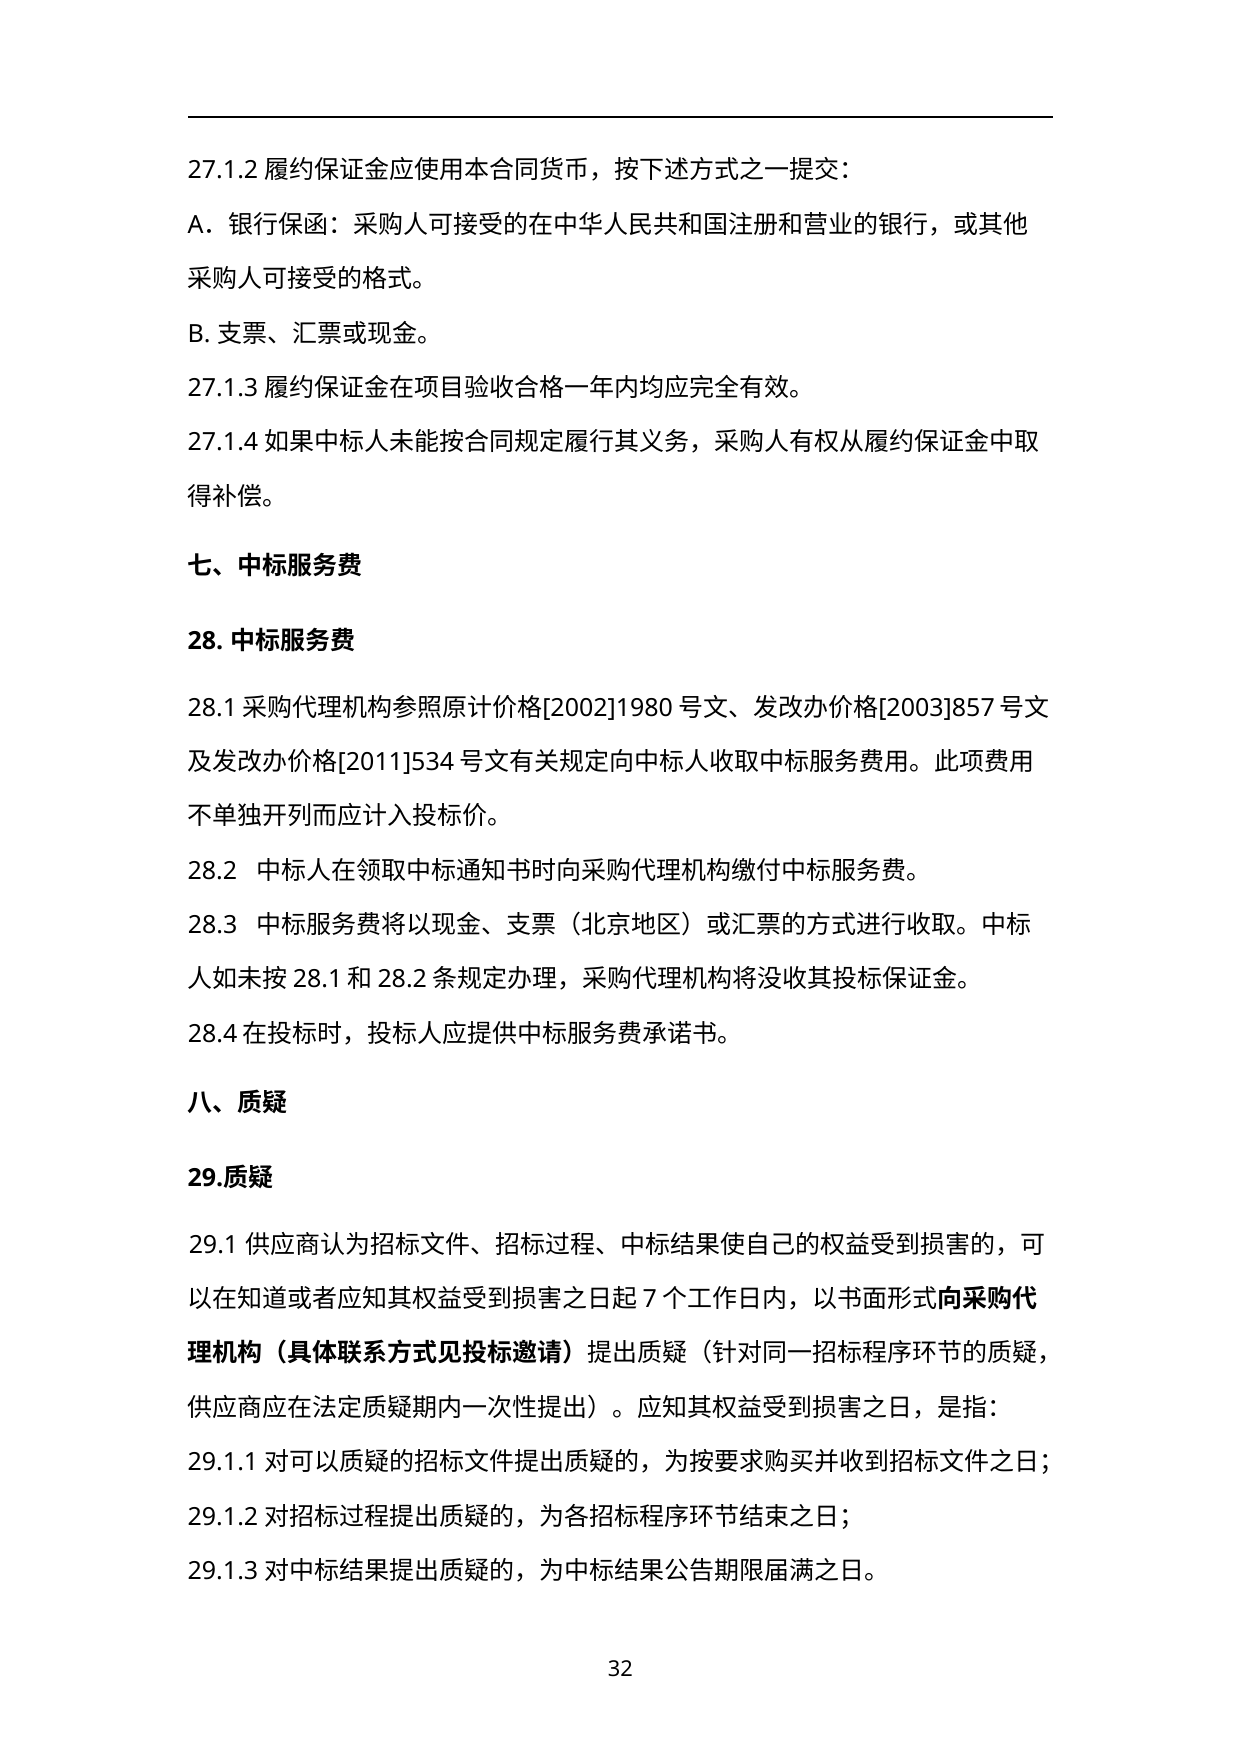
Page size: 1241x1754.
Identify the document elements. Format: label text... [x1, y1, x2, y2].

text 28.1采购代理机构参照原计价格[2002]1980号文、发改办价格[2003]857号文及发改办价格[2011]534号文有关规定向中标人收取中标服务费用。此项费用不单独开列而应计入投标价。 [187, 687, 1053, 832]
text 七、中标服务费 [187, 541, 1053, 583]
text 27.1.2 履约保证金应使用本合同货币，按下述方式之一提交： [187, 150, 1053, 186]
text 29.1 供应商认为招标文件、招标过程、中标结果使自己的权益受到损害的，可以在知道或者应知其权益受到损害之日起7个工作日内，以书面形式向采购代理机构（具体联系方式见投标邀请）提出质疑（针对同一招标程序环节的质疑，供应商应在法定质疑期内一次性提出）。应知其权益受到损害之日，是指： [187, 1224, 1053, 1423]
text 28.3 中标服务费将以现金、支票（北京地区）或汇票的方式进行收取。中标人如未按28.1和28.2条规定办理，采购代理机构将没收其投标保证金。 [188, 904, 1053, 995]
text 29.1.2 对招标过程提出质疑的，为各招标程序环节结束之日； [187, 1496, 1053, 1532]
text 27.1.3 履约保证金在项目验收合格一年内均应完全有效。 [187, 367, 1053, 404]
text 29.1.3 对中标结果提出质疑的，为中标结果公告期限届满之日。 [187, 1550, 1053, 1587]
subtitle 29.质疑 [187, 1157, 1053, 1193]
text 28.2 中标人在领取中标通知书时向采购代理机构缴付中标服务费。 [187, 850, 1053, 886]
text 八、质疑 [187, 1078, 1053, 1120]
text B. 支票、汇票或现金。 [187, 313, 1053, 349]
text 28.4在投标时，投标人应提供中标服务费承诺书。 [188, 1013, 1053, 1049]
text 27.1.4 如果中标人未能按合同规定履行其义务，采购人有权从履约保证金中取得补偿。 [187, 422, 1053, 512]
subtitle 28. 中标服务费 [187, 620, 1053, 656]
text 29.1.1 对可以质疑的招标文件提出质疑的，为按要求购买并收到招标文件之日； [187, 1442, 1053, 1478]
text A．银行保函：采购人可接受的在中华人民共和国注册和营业的银行，或其他采购人可接受的格式。 [187, 204, 1053, 295]
